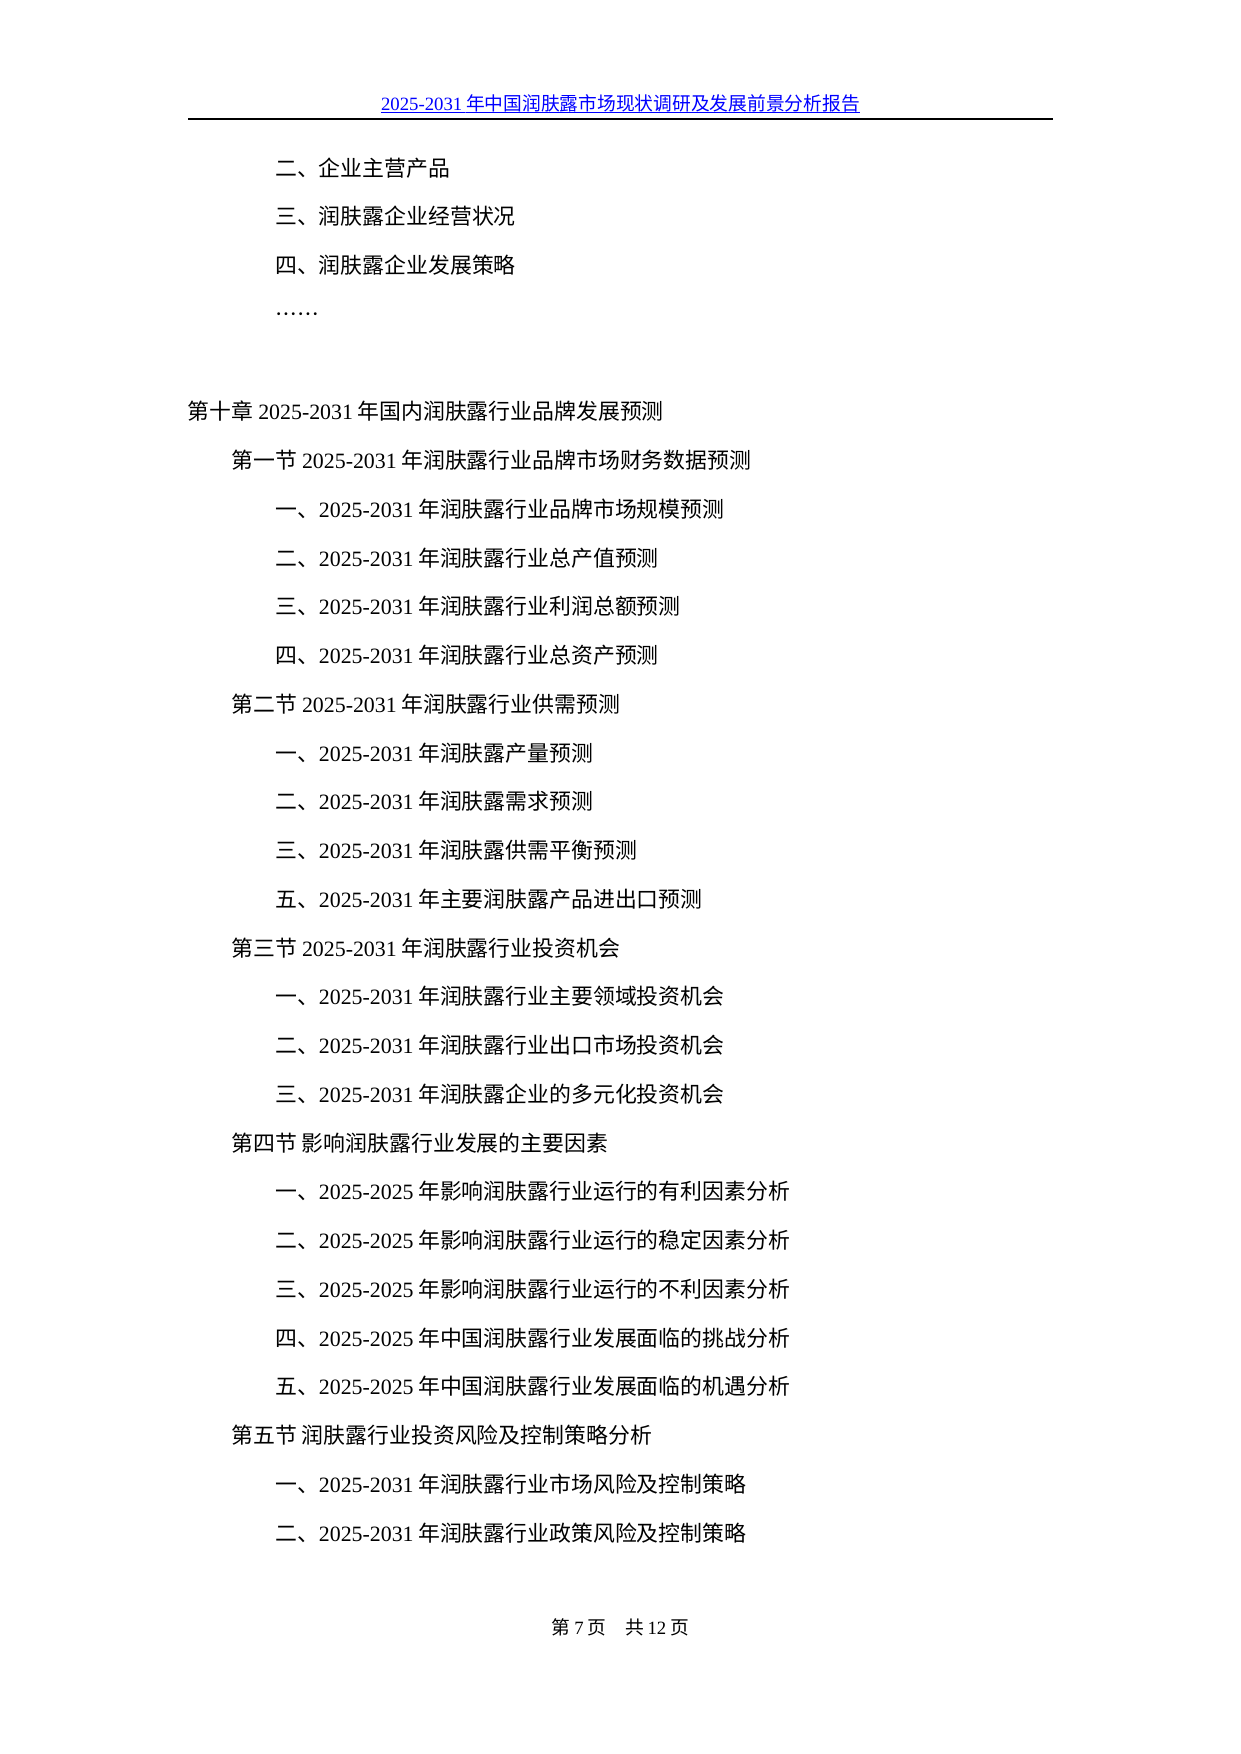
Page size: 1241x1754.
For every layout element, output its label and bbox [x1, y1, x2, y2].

text [187, 150, 1053, 1548]
